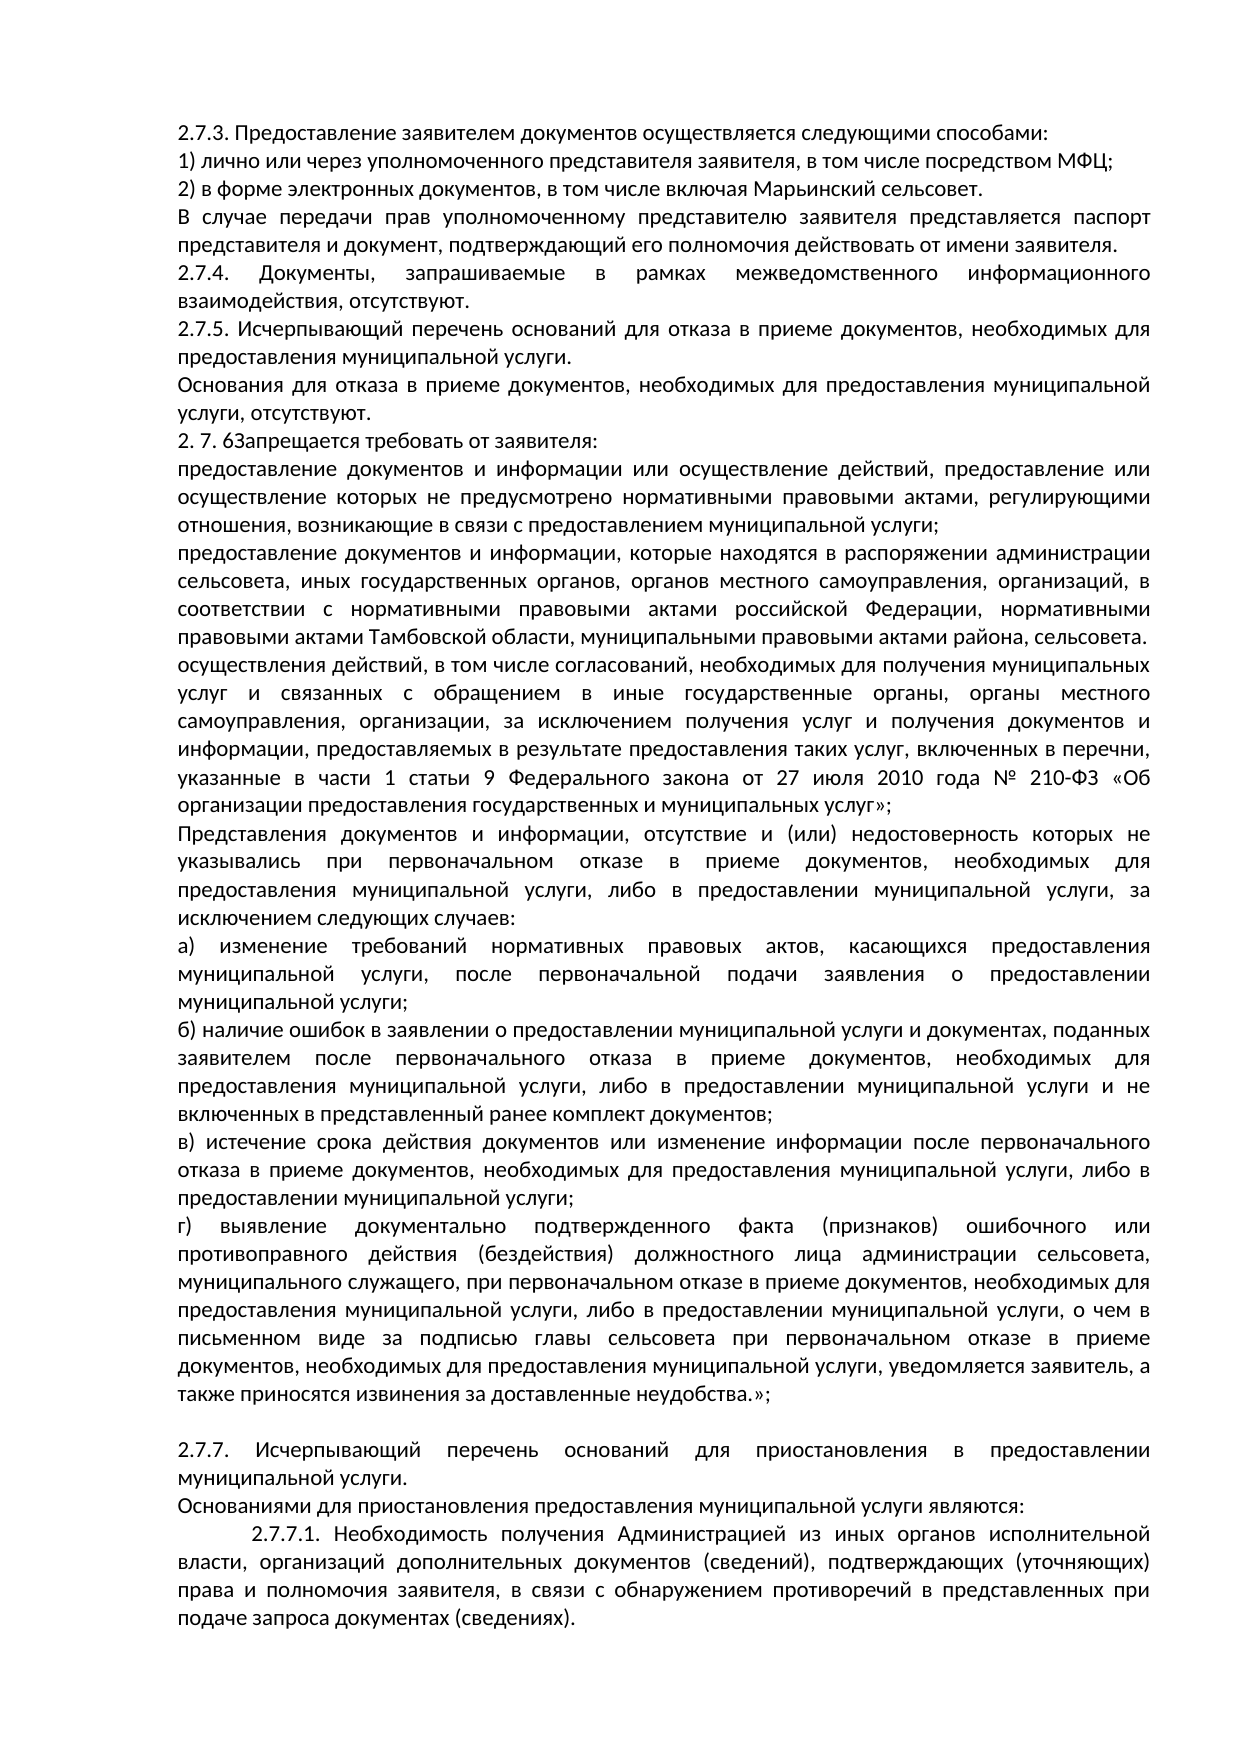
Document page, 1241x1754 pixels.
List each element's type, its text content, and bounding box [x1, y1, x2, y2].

text 2.7.7. Исчерпывающий перечень оснований для приостановления в предоставлении муниципальной услуги. [177, 1435, 1152, 1491]
text 2) в форме электронных документов, в том числе включая Марьинский сельсовет. [177, 174, 1152, 202]
text б) наличие ошибок в заявлении о предоставлении муниципальной услуги и документах, поданных заявителем после первоначального отказа в приеме документов, необходимых для предоставления муниципальной услуги, либо в предоставлении муниципальной услуги и не включенных в представленный ранее комплект документов; [177, 1015, 1152, 1127]
text 2. 7. 6Запрещается требовать от заявителя: [177, 426, 1152, 454]
text предоставление документов и информации или осуществление действий, предоставление или осуществление которых не предусмотрено нормативными правовыми актами, регулирующими отношения, возникающие в связи с предоставлением муниципальной услуги; [177, 454, 1152, 538]
text 2.7.4. Документы, запрашиваемые в рамках межведомственного информационного взаимодействия, отсутствуют. [177, 258, 1152, 314]
text 2.7.5. Исчерпывающий перечень оснований для отказа в приеме документов, необходимых для предоставления муниципальной услуги. [177, 314, 1152, 370]
text предоставление документов и информации, которые находятся в распоряжении администрации сельсовета, иных государственных органов, органов местного самоуправления, организаций, в соответствии с нормативными правовыми актами российской Федерации, нормативными правовыми актами Тамбовской области, муниципальными правовыми актами района, сельсовета. [177, 538, 1152, 651]
text осуществления действий, в том числе согласований, необходимых для получения муниципальных услуг и связанных с обращением в иные государственные органы, органы местного самоуправления, организации, за исключением получения услуг и получения документов и информации, предоставляемых в результате предоставления таких услуг, включенных в перечни, указанные в части 1 статьи 9 Федерального закона от 27 июля 2010 года № 210-ФЗ «Об организации предоставления государственных и муниципальных услуг»; [177, 651, 1152, 819]
text Основания для отказа в приеме документов, необходимых для предоставления муниципальной услуги, отсутствуют. [177, 370, 1152, 426]
text 2.7.3. Предоставление заявителем документов осуществляется следующими способами: [177, 118, 1152, 146]
text Представления документов и информации, отсутствие и (или) недостоверность которых не указывались при первоначальном отказе в приеме документов, необходимых для предоставления муниципальной услуги, либо в предоставлении муниципальной услуги, за исключением следующих случаев: [177, 819, 1152, 931]
text Основаниями для приостановления предоставления муниципальной услуги являются: [177, 1491, 1152, 1519]
text 2.7.7.1. Необходимость получения Администрацией из иных органов исполнительной власти, организаций дополнительных документов (сведений), подтверждающих (уточняющих) права и полномочия заявителя, в связи с обнаружением противоречий в представленных при подаче запроса документах (сведениях). [177, 1519, 1152, 1631]
text г) выявление документально подтвержденного факта (признаков) ошибочного или противоправного действия (бездействия) должностного лица администрации сельсовета, муниципального служащего, при первоначальном отказе в приеме документов, необходимых для предоставления муниципальной услуги, либо в предоставлении муниципальной услуги, о чем в письменном виде за подписью главы сельсовета при первоначальном отказе в приеме документов, необходимых для предоставления муниципальной услуги, уведомляется заявитель, а также приносятся извинения за доставленные неудобства.»; [177, 1211, 1152, 1407]
text В случае передачи прав уполномоченному представителю заявителя представляется паспорт представителя и документ, подтверждающий его полномочия действовать от имени заявителя. [177, 202, 1152, 258]
text 1) лично или через уполномоченного представителя заявителя, в том числе посредством МФЦ; [177, 146, 1152, 174]
text в) истечение срока действия документов или изменение информации после первоначального отказа в приеме документов, необходимых для предоставления муниципальной услуги, либо в предоставлении муниципальной услуги; [177, 1127, 1152, 1211]
text а) изменение требований нормативных правовых актов, касающихся предоставления муниципальной услуги, после первоначальной подачи заявления о предоставлении муниципальной услуги; [177, 931, 1152, 1015]
